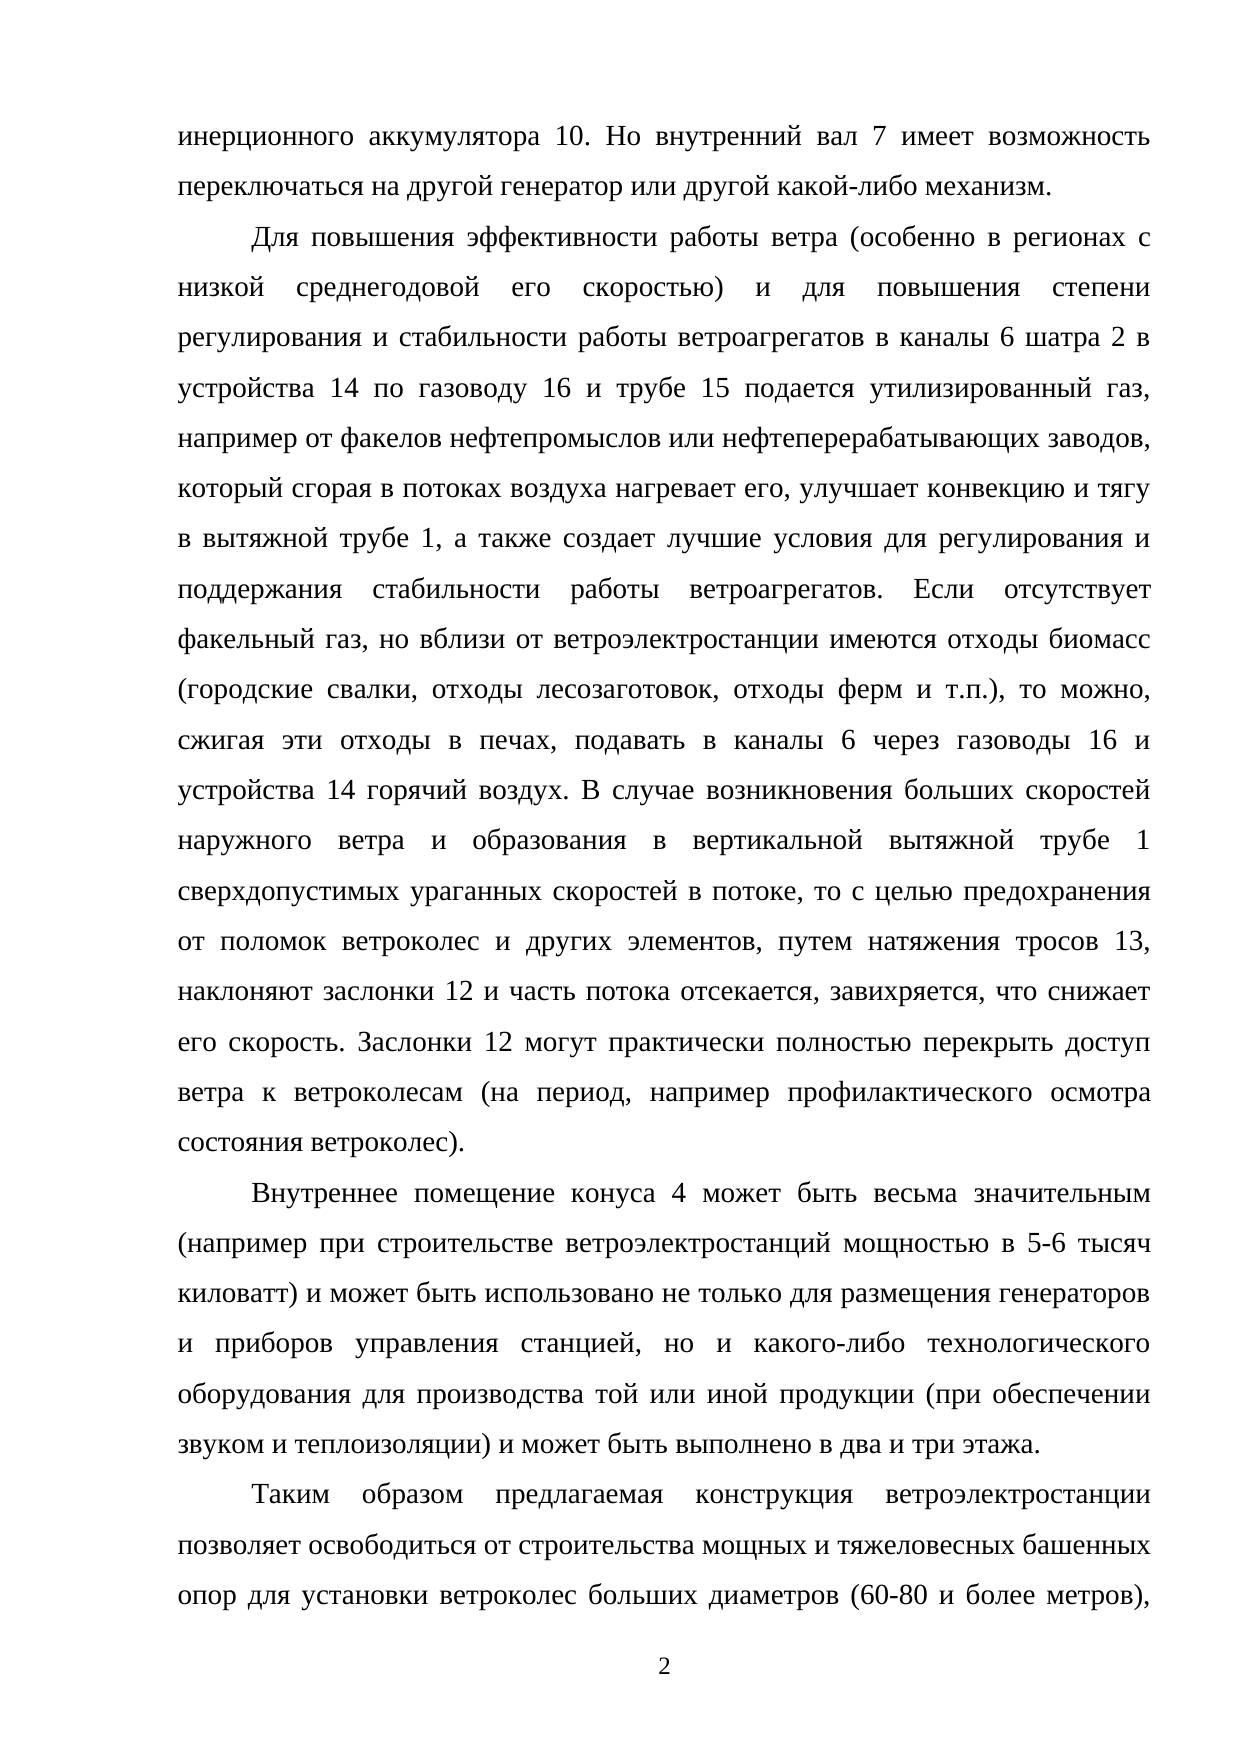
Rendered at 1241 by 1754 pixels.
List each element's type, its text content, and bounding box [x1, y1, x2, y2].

text Внутреннее помещение конуса 4 может быть весьма значительным (например при строительстве ветроэлектростанций мощностью в 5-6 тысяч киловатт) и может быть использовано не только для размещения генераторов и приборов управления станцией, но и какого-либо технологического оборудования для производства той или иной продукции (при обеспечении звуком и теплоизоляции) и может быть выполнено в два и три этажа. [177, 1175, 1152, 1460]
text Для повышения эффективности работы ветра (особенно в регионах с низкой среднегодовой его скоростью) и для повышения степени регулирования и стабильности работы ветроагрегатов в каналы 6 шатра 2 в устройства 14 по газоводу 16 и трубе 15 подается утилизированный газ, например от факелов нефтепромыслов или нефтеперерабатывающих заводов, который сгорая в потоках воздуха нагревает его, улучшает конвекцию и тягу в вытяжной трубе 1, а также создает лучшие условия для регулирования и поддержания стабильности работы ветроагрегатов. Если отсутствует факельный газ, но вблизи от ветроэлектростанции имеются отходы биомасс (городские свалки, отходы лесозаготовок, отходы ферм и т.п.), то можно, сжигая эти отходы в печах, подавать в каналы 6 через газоводы 16 и устройства 14 горячий воздух. В случае возникновения больших скоростей наружного ветра и образования в вертикальной вытяжной трубе 1 сверхдопустимых ураганных скоростей в потоке, то с целью предохранения от поломок ветроколес и других элементов, путем натяжения тросов 13, наклоняют заслонки 12 и часть потока отсекается, завихряется, что снижает его скорость. Заслонки 12 могут практически полностью перекрыть доступ ветра к ветроколесам (на период, например профилактического осмотра состояния ветроколес). [177, 219, 1152, 1158]
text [177, 118, 1152, 202]
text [177, 1477, 1152, 1611]
